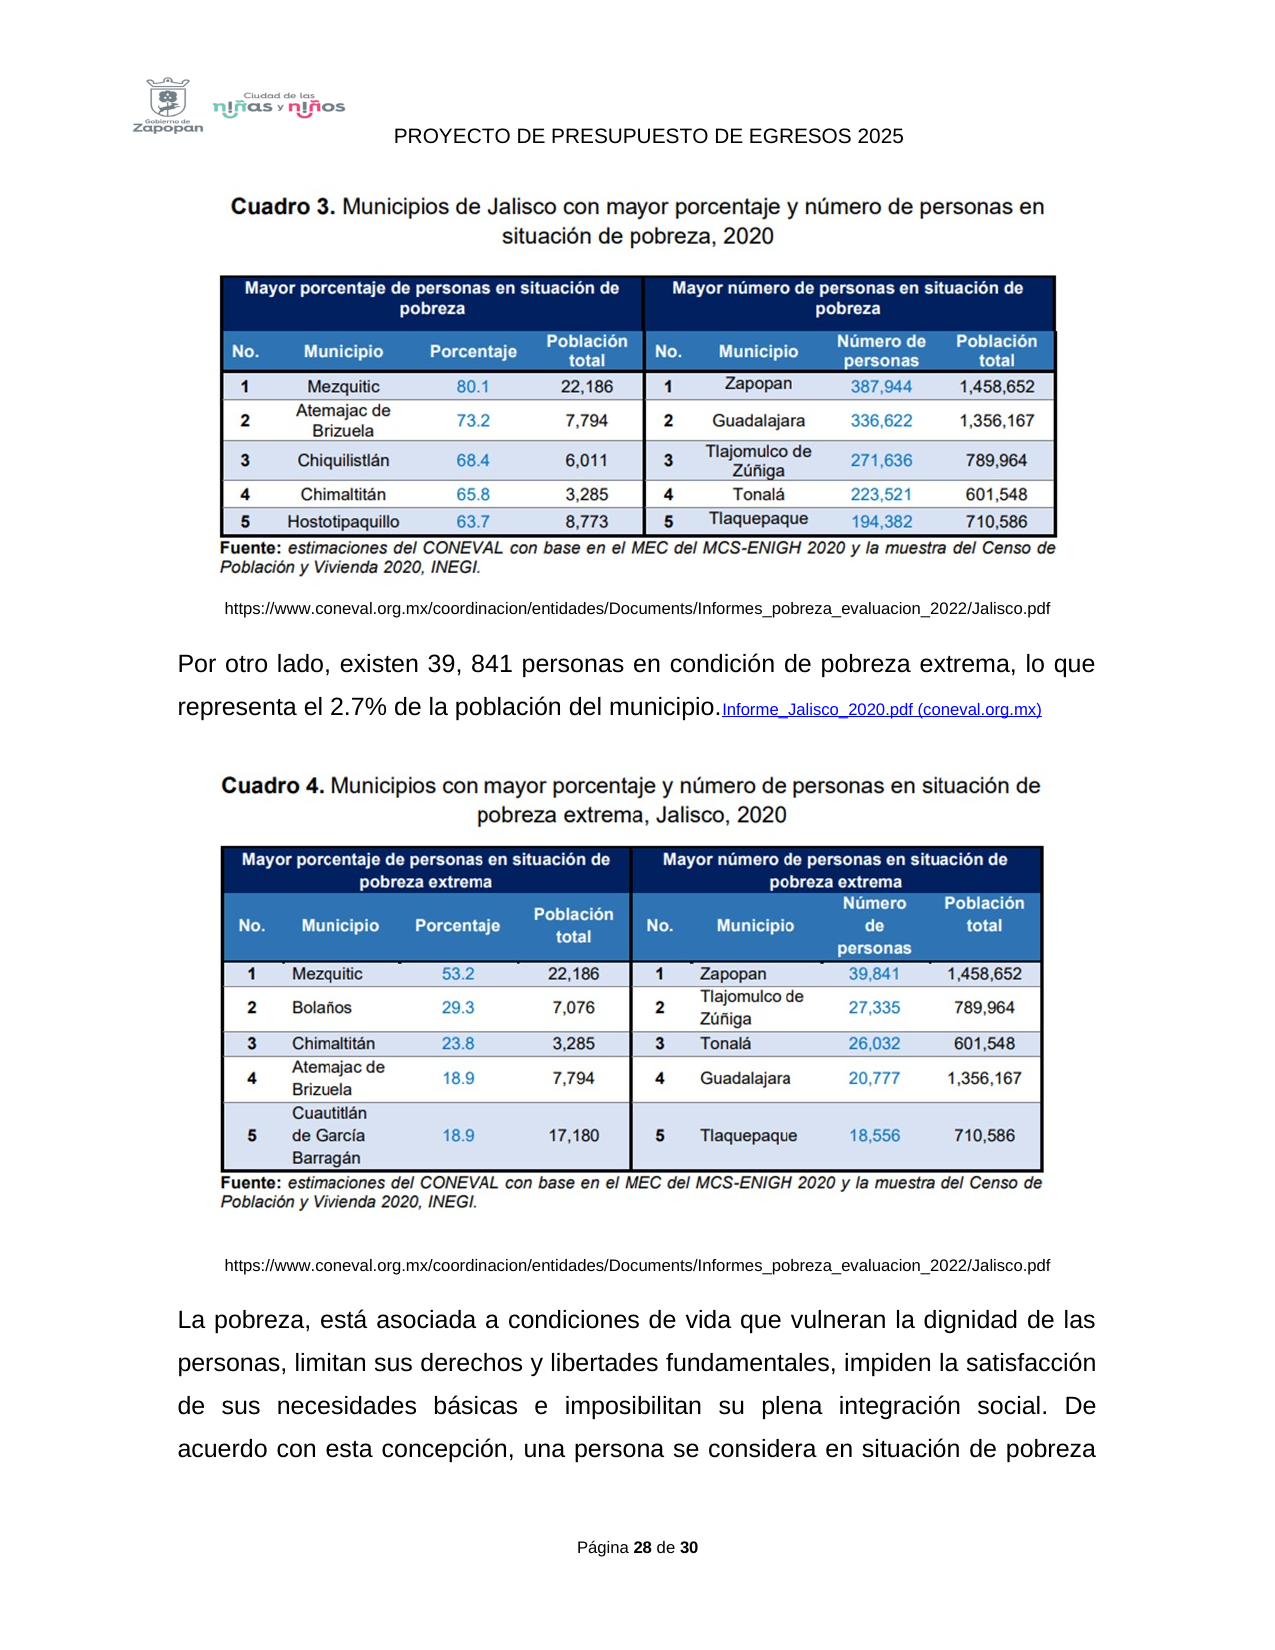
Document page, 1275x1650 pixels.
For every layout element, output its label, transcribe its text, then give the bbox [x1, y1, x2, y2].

text https://www.coneval.org.mx/coordinacion/entidades/Documents/Informes_pobreza_evaluacion_2022/Jalisco.pdf [177, 1255, 1098, 1274]
picture [128, 73, 348, 143]
text Por otro lado, existen 39, 841 personas en condición de pobreza extrema, lo que representa el 2.7% de la población del municipio.Informe_Jalisco_2020.pdf (coneval.org.mx) [177, 649, 1098, 721]
picture [178, 171, 1097, 590]
picture [177, 755, 1092, 1221]
